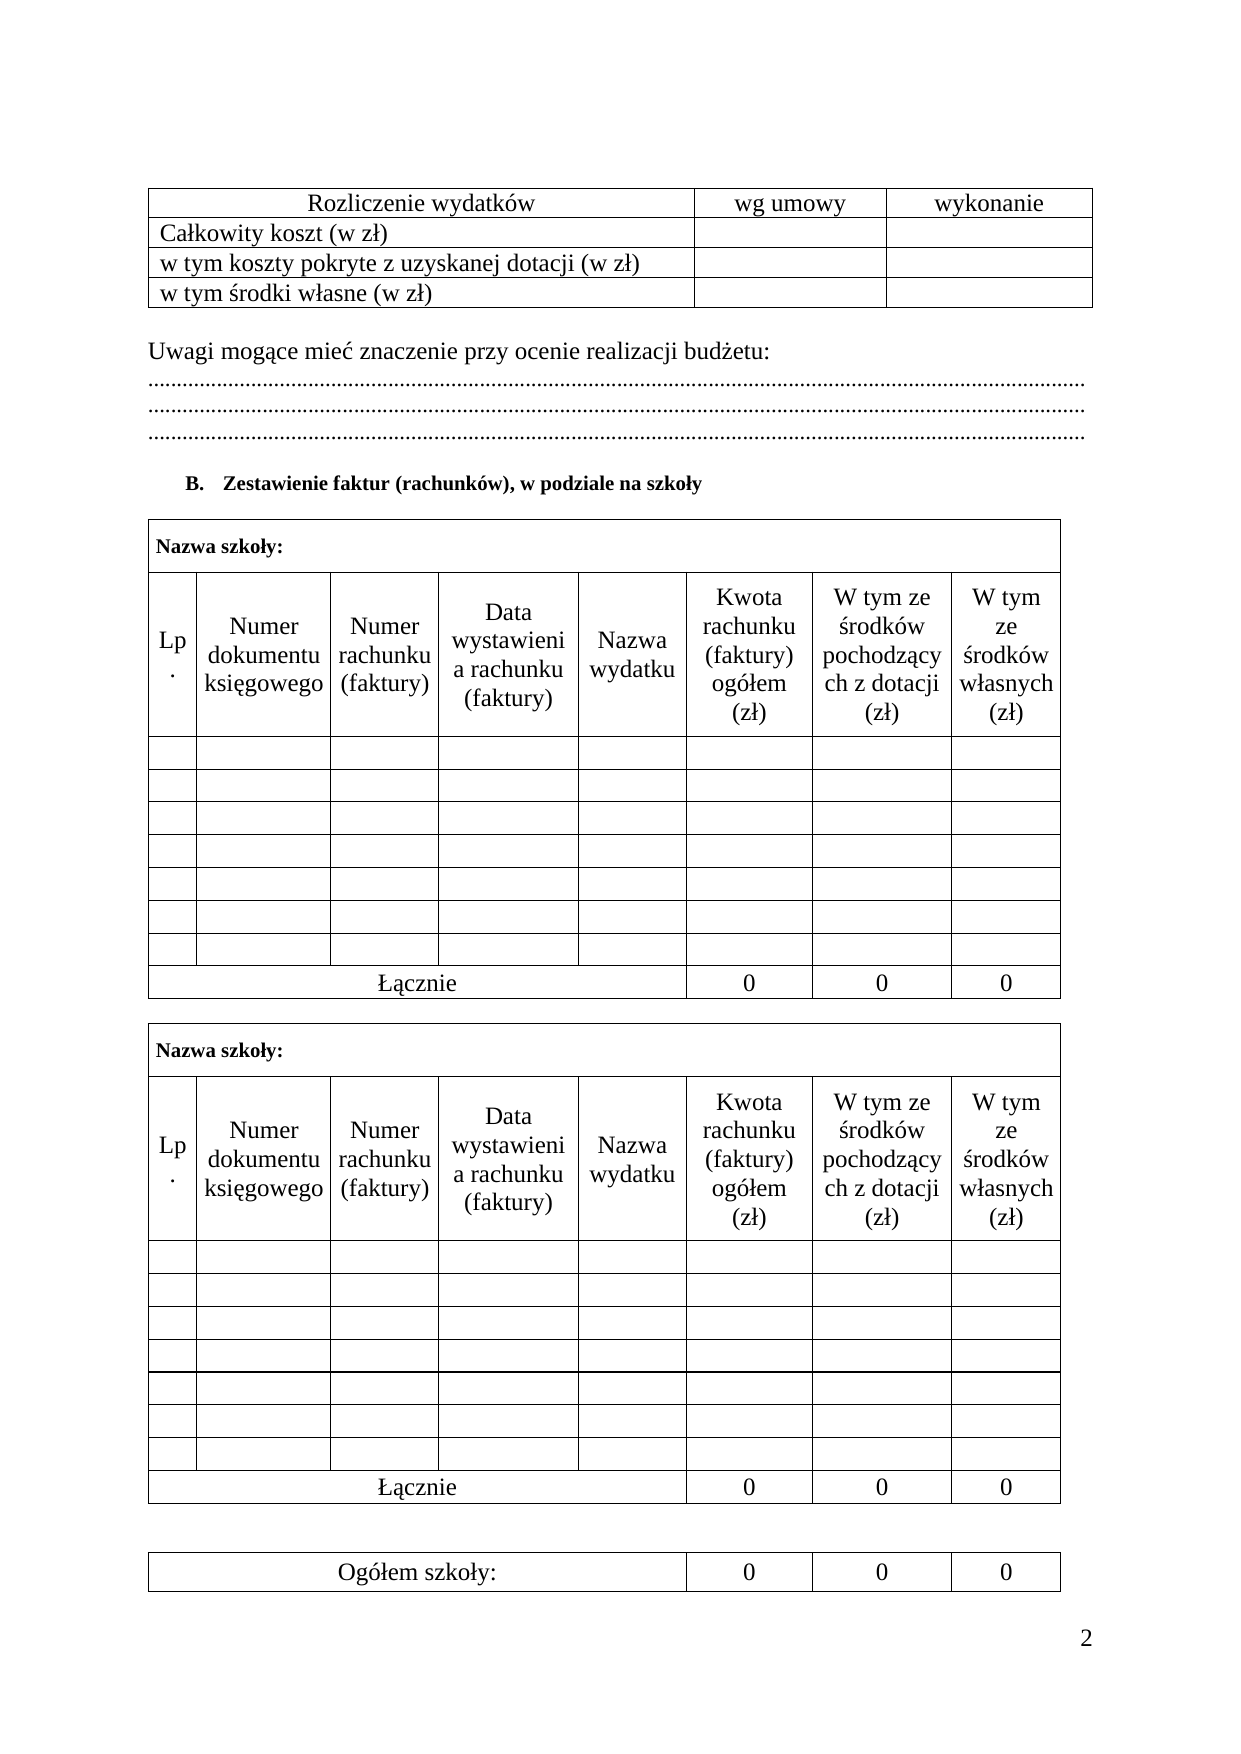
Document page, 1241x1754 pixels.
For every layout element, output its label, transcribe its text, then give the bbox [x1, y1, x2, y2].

table_cell [197, 1241, 330, 1273]
table_cell [331, 1274, 438, 1306]
table_cell [579, 1405, 686, 1437]
table_header Nazwa szkoły: [149, 520, 1060, 572]
table_cell Łącznie [149, 966, 686, 998]
table_header wg umowy [695, 189, 886, 217]
table_cell [439, 1307, 578, 1339]
table_cell [813, 737, 951, 768]
table_cell [149, 770, 196, 801]
table_cell [197, 901, 330, 932]
table_cell [813, 1340, 951, 1371]
table_cell [149, 901, 196, 932]
table_cell [813, 1307, 951, 1339]
table_cell [952, 1373, 1060, 1404]
table_cell [952, 835, 1060, 867]
table_cell 0 [952, 1471, 1060, 1503]
table_cell [887, 218, 1092, 247]
table_cell [331, 1373, 438, 1404]
table_cell [813, 1405, 951, 1437]
table_cell [579, 835, 686, 867]
table_cell [687, 835, 812, 867]
table_cell [579, 1307, 686, 1339]
table_cell [149, 737, 196, 768]
table_cell [197, 1274, 330, 1306]
table_cell [813, 1373, 951, 1404]
table_cell [813, 802, 951, 834]
table_cell [439, 1438, 578, 1470]
table_cell [149, 1438, 196, 1470]
table_cell [687, 802, 812, 834]
table_cell [197, 1373, 330, 1404]
table_cell [149, 934, 196, 965]
table_cell [439, 802, 578, 834]
text ........................................................................................................................................................................................................................................................................................................................................ [148, 365, 1092, 418]
table_cell [149, 868, 196, 900]
table_cell [952, 1241, 1060, 1273]
table_cell [331, 1438, 438, 1470]
table_cell [687, 868, 812, 900]
table_cell [579, 1373, 686, 1404]
table_cell [439, 835, 578, 867]
table_cell [149, 1373, 196, 1404]
table_cell [687, 1274, 812, 1306]
table_cell Numer rachunku (faktury) [331, 1077, 438, 1240]
table_cell [813, 1241, 951, 1273]
table_cell [197, 1438, 330, 1470]
table_header Ogółem szkoły: [149, 1553, 686, 1591]
table_cell Całkowity koszt (w zł) [149, 218, 694, 247]
table_cell Kwota rachunku (faktury) ogółem (zł) [687, 1077, 812, 1240]
table_cell [331, 737, 438, 768]
table_cell [952, 770, 1060, 801]
table_header Rozliczenie wydatków [149, 189, 694, 217]
table_header wykonanie [887, 189, 1092, 217]
table_cell w tym środki własne (w zł) [149, 278, 694, 307]
table_cell [695, 248, 886, 277]
table_cell Data wystawienia rachunku (faktury) [439, 1077, 578, 1240]
table_cell [887, 278, 1092, 307]
table_cell [331, 934, 438, 965]
table_cell [331, 1307, 438, 1339]
table_cell Lp. [149, 1077, 196, 1240]
table_cell [331, 1340, 438, 1371]
table_cell [579, 901, 686, 932]
table_cell [579, 1340, 686, 1371]
table_cell [813, 901, 951, 932]
table_cell Lp. [149, 573, 196, 736]
table_cell [197, 1340, 330, 1371]
table_cell W tym ze środków własnych (zł) [952, 573, 1060, 736]
table_cell [439, 1274, 578, 1306]
table_cell 0 [687, 1471, 812, 1503]
table_cell [331, 1241, 438, 1273]
list Zestawienie faktur (rachunków), w podziale na szkoły [185, 471, 1092, 494]
table_cell [952, 1438, 1060, 1470]
table_cell [331, 901, 438, 932]
table_cell [579, 1438, 686, 1470]
table_cell [331, 868, 438, 900]
table_cell [439, 737, 578, 768]
table_cell [579, 934, 686, 965]
table_header Nazwa szkoły: [149, 1024, 1060, 1076]
table_cell [813, 1438, 951, 1470]
table_cell [149, 835, 196, 867]
table_cell [439, 770, 578, 801]
text .................................................................................................................................................................... [148, 418, 1092, 444]
table_cell [197, 868, 330, 900]
table_cell w tym koszty pokryte z uzyskanej dotacji (w zł) [149, 248, 694, 277]
table_cell [813, 934, 951, 965]
table_cell Łącznie [149, 1471, 686, 1503]
table_cell [197, 835, 330, 867]
table_cell W tym ze środków własnych (zł) [952, 1077, 1060, 1240]
table_cell [439, 1241, 578, 1273]
table_cell [331, 770, 438, 801]
table_cell 0 [952, 966, 1060, 998]
table_cell [687, 770, 812, 801]
table_cell [149, 1405, 196, 1437]
table_cell [687, 1438, 812, 1470]
table_cell 0 [813, 1471, 951, 1503]
table_cell [579, 1274, 686, 1306]
table_cell [887, 248, 1092, 277]
table_cell [952, 802, 1060, 834]
table_cell [687, 901, 812, 932]
table_cell [695, 218, 886, 247]
table_cell [197, 802, 330, 834]
table_cell Kwota rachunku (faktury) ogółem (zł) [687, 573, 812, 736]
table_cell [952, 1405, 1060, 1437]
table_cell [197, 934, 330, 965]
table_cell [149, 1340, 196, 1371]
table_cell [439, 901, 578, 932]
table_cell [579, 1241, 686, 1273]
table_cell [813, 1274, 951, 1306]
table_cell [331, 1405, 438, 1437]
table_header 0 [687, 1553, 812, 1591]
table_cell [439, 1340, 578, 1371]
table_cell [687, 1405, 812, 1437]
table_cell Nazwa wydatku [579, 573, 686, 736]
table_cell [149, 1274, 196, 1306]
table_cell Numer dokumentu księgowego [197, 1077, 330, 1240]
table_cell [439, 1373, 578, 1404]
table_cell [687, 737, 812, 768]
table_cell W tym ze środków pochodzących z dotacji (zł) [813, 573, 951, 736]
table_cell Numer dokumentu księgowego [197, 573, 330, 736]
table_cell [579, 737, 686, 768]
table_cell [813, 835, 951, 867]
table_cell [579, 770, 686, 801]
table_cell [439, 868, 578, 900]
table_cell [197, 737, 330, 768]
table_cell [687, 1373, 812, 1404]
table_cell [579, 868, 686, 900]
table_cell [687, 1307, 812, 1339]
table_cell [197, 770, 330, 801]
table_cell Numer rachunku (faktury) [331, 573, 438, 736]
table_cell [695, 278, 886, 307]
table_cell [952, 1340, 1060, 1371]
table_cell [813, 868, 951, 900]
table_cell [197, 1307, 330, 1339]
table_cell [331, 802, 438, 834]
table_cell Data wystawienia rachunku (faktury) [439, 573, 578, 736]
table_cell [687, 934, 812, 965]
table_cell [149, 1241, 196, 1273]
table_cell [952, 1274, 1060, 1306]
table_cell [149, 1307, 196, 1339]
text Uwagi mogące mieć znaczenie przy ocenie realizacji budżetu: [148, 336, 1092, 365]
table_cell [197, 1405, 330, 1437]
table_cell [439, 1405, 578, 1437]
table_cell 0 [813, 966, 951, 998]
table_cell [813, 770, 951, 801]
table_cell [687, 1241, 812, 1273]
table_header 0 [952, 1553, 1060, 1591]
table_cell [439, 934, 578, 965]
table_cell [687, 1340, 812, 1371]
table_cell [952, 1307, 1060, 1339]
table_cell [149, 802, 196, 834]
table_cell [579, 802, 686, 834]
table_cell [952, 901, 1060, 932]
table_cell Nazwa wydatku [579, 1077, 686, 1240]
table_cell [952, 737, 1060, 768]
table_cell 0 [687, 966, 812, 998]
table_cell [331, 835, 438, 867]
table_header 0 [813, 1553, 951, 1591]
table_cell W tym ze środków pochodzących z dotacji (zł) [813, 1077, 951, 1240]
table_cell [952, 934, 1060, 965]
table_cell [952, 868, 1060, 900]
